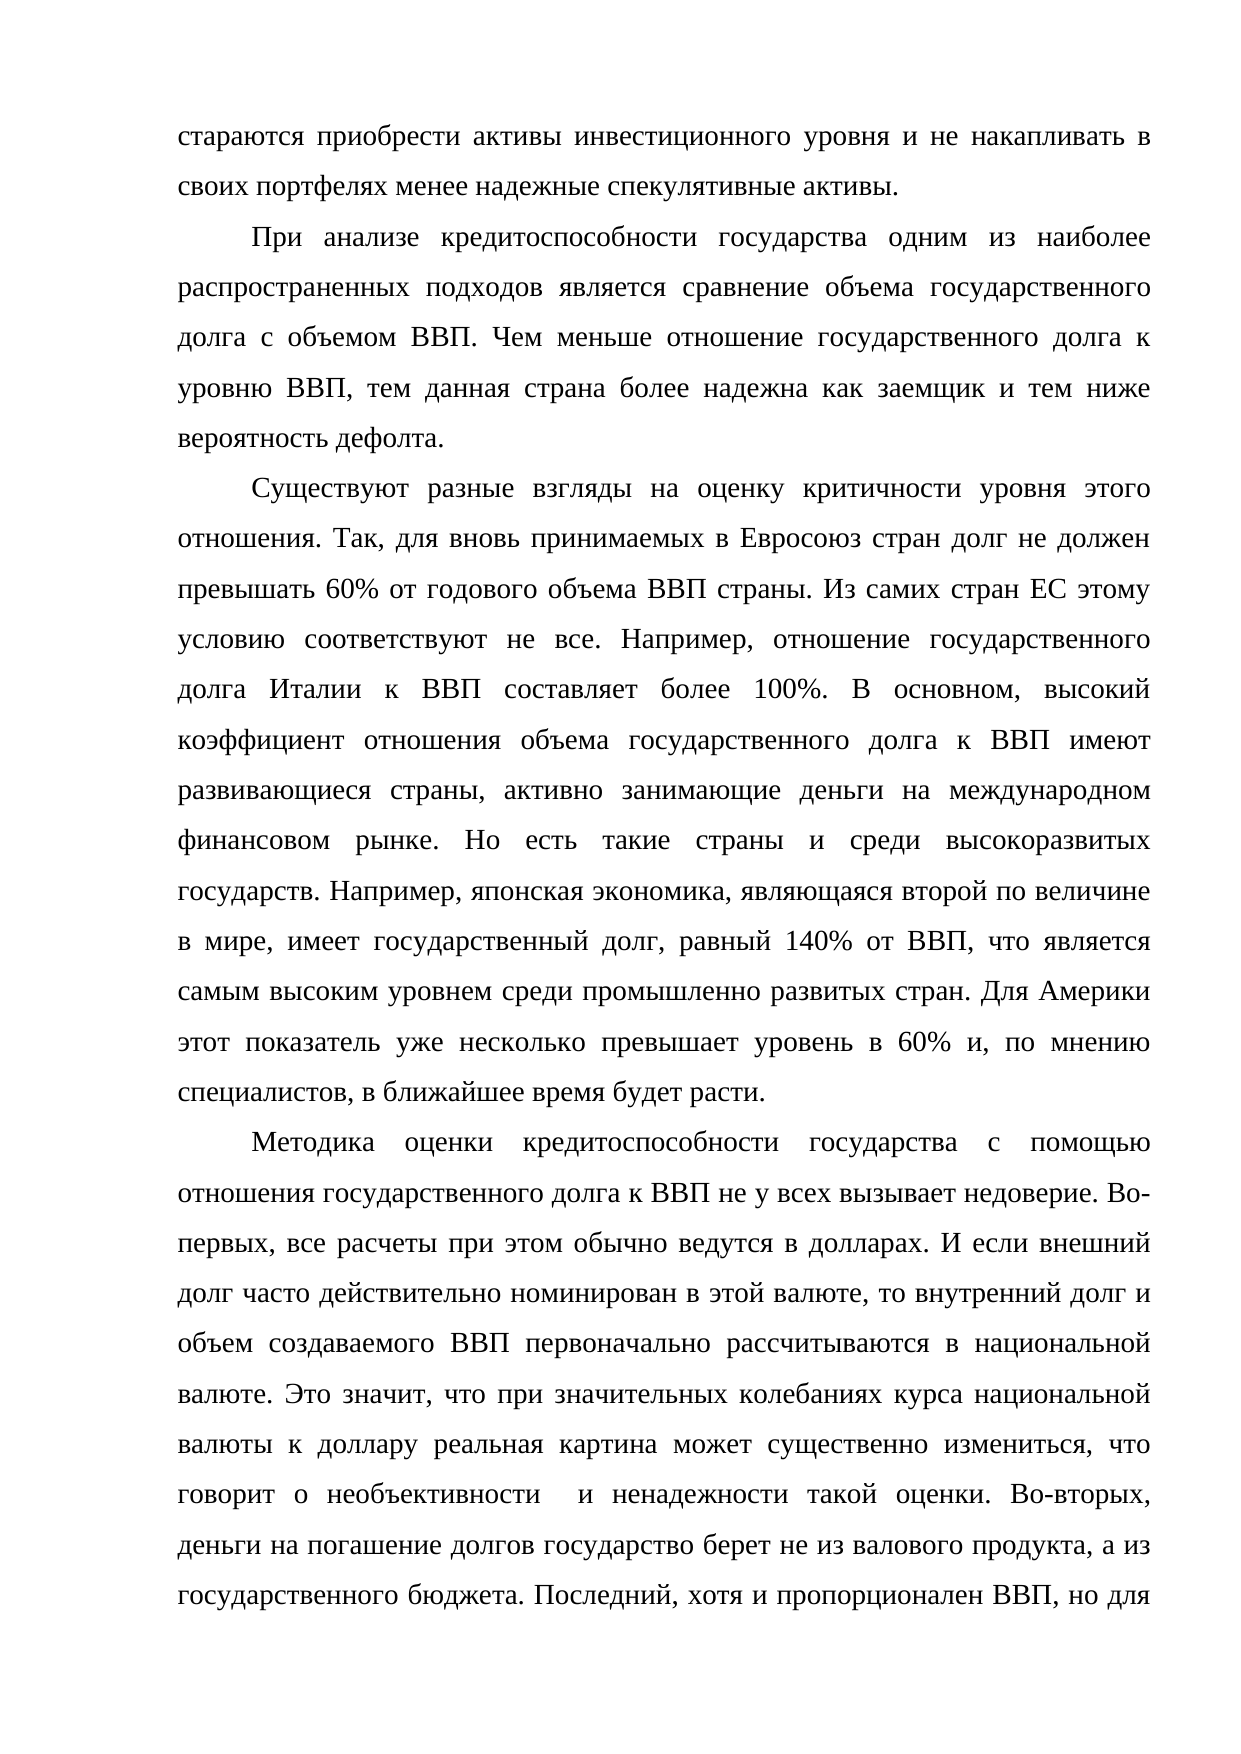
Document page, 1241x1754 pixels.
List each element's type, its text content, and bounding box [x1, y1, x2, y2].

text При анализе кредитоспособности государства одним из наиболее распространенных подходов является сравнение объема государственного долга с объемом ВВП. Чем меньше отношение государственного долга к уровню ВВП, тем данная страна более надежна как заемщик и тем ниже вероятность дефолта. [177, 219, 1152, 453]
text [177, 118, 1152, 202]
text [177, 1124, 1152, 1611]
text Существуют разные взгляды на оценку критичности уровня этого отношения. Так, для вновь принимаемых в Евросоюз стран долг не должен превышать 60% от годового объема ВВП страны. Из самих стран ЕС этому условию соответствуют не все. Например, отношение государственного долга Италии к ВВП составляет более 100%. В основном, высокий коэффициент отношения объема государственного долга к ВВП имеют развивающиеся страны, активно занимающие деньги на международном финансовом рынке. Но есть такие страны и среди высокоразвитых государств. Например, японская экономика, являющаяся второй по величине в мире, имеет государственный долг, равный 140% от ВВП, что является самым высоким уровнем среди промышленно развитых стран. Для Америки этот показатель уже несколько превышает уровень в 60% и, по мнению специалистов, в ближайшее время будет расти. [177, 470, 1152, 1108]
